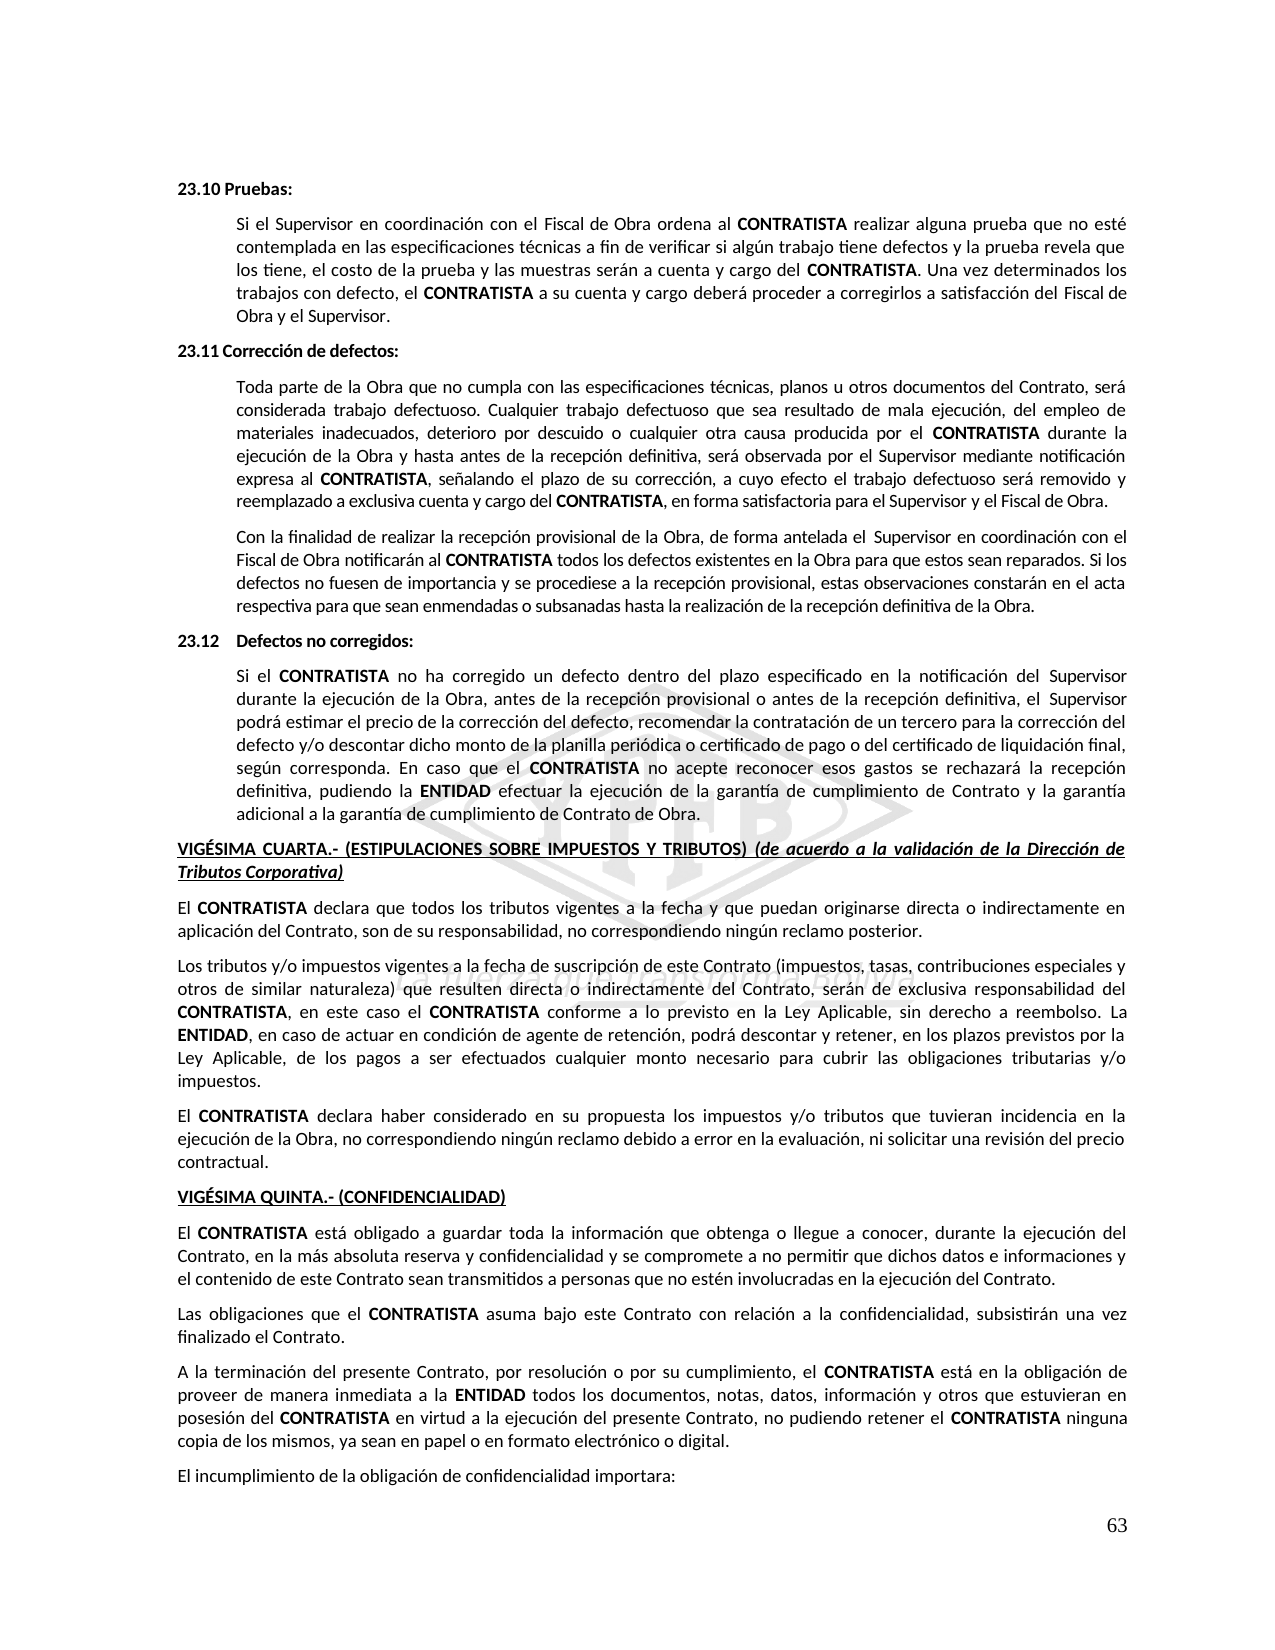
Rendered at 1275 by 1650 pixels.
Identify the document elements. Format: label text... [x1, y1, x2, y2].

text Si el Supervisor en coordinación con el Fiscal de Obra ordena al CONTRATISTA realizar alguna prueba que no esté contemplada en las especificaciones técnicas a fin de verificar si algún trabajo tiene defectos y la prueba revela que los tiene, el costo de la prueba y las muestras serán a cuenta y cargo del CONTRATISTA. Una vez determinados los trabajos con defecto, el CONTRATISTA a su cuenta y cargo deberá proceder a corregirlos a satisfacción del Fiscal de Obra y el Supervisor. [236, 213, 1127, 327]
text El CONTRATISTA está obligado a guardar toda la información que obtenga o llegue a conocer, durante la ejecución del Contrato, en la más absoluta reserva y confidencialidad y se compromete a no permitir que dichos datos e informaciones y el contenido de este Contrato sean transmitidos a personas que no estén involucradas en la ejecución del Contrato. [177, 1221, 1128, 1290]
text 23.11 Corrección de defectos: [177, 340, 1127, 363]
text VIGÉSIMA CUARTA.- (ESTIPULACIONES SOBRE IMPUESTOS Y TRIBUTOS) (de acuerdo a la validación de la Dirección de Tributos Corporativa) [177, 838, 1127, 883]
text 23.10 Pruebas: [177, 177, 1127, 200]
text Las obligaciones que el CONTRATISTA asuma bajo este Contrato con relación a la confidencialidad, subsistirán una vez finalizado el Contrato. [177, 1302, 1128, 1348]
text El CONTRATISTA declara haber considerado en su propuesta los impuestos y/o tributos que tuvieran incidencia en la ejecución de la Obra, no correspondiendo ningún reclamo debido a error en la evaluación, ni solicitar una revisión del precio contractual. [177, 1104, 1127, 1173]
text Toda parte de la Obra que no cumpla con las especificaciones técnicas, planos u otros documentos del Contrato, será considerada trabajo defectuoso. Cualquier trabajo defectuoso que sea resultado de mala ejecución, del empleo de materiales inadecuados, deterioro por descuido o cualquier otra causa producida por el CONTRATISTA durante la ejecución de la Obra y hasta antes de la recepción definitiva, será observada por el Supervisor mediante notificación expresa al CONTRATISTA, señalando el plazo de su corrección, a cuyo efecto el trabajo defectuoso será removido y reemplazado a exclusiva cuenta y cargo del CONTRATISTA, en forma satisfactoria para el Supervisor y el Fiscal de Obra. [177, 375, 1127, 513]
text A la terminación del presente Contrato, por resolución o por su cumplimiento, el CONTRATISTA está en la obligación de proveer de manera inmediata a la ENTIDAD todos los documentos, notas, datos, información y otros que estuvieran en posesión del CONTRATISTA en virtud a la ejecución del presente Contrato, no pudiendo retener el CONTRATISTA ninguna copia de los mismos, ya sean en papel o en formato electrónico o digital. [177, 1361, 1128, 1452]
text Los tributos y/o impuestos vigentes a la fecha de suscripción de este Contrato (impuestos, tasas, contribuciones especiales y otros de similar naturaleza) que resulten directa o indirectamente del Contrato, serán de exclusiva responsabilidad del CONTRATISTA, en este caso el CONTRATISTA conforme a lo previsto en la Ley Aplicable, sin derecho a reembolso. La ENTIDAD, en caso de actuar en condición de agente de retención, podrá descontar y retener, en los plazos previstos por la Ley Aplicable, de los pagos a ser efectuados cualquier monto necesario para cubrir las obligaciones tributarias y/o impuestos. [177, 954, 1127, 1092]
text Con la finalidad de realizar la recepción provisional de la Obra, de forma antelada el Supervisor en coordinación con el Fiscal de Obra notificarán al CONTRATISTA todos los defectos existentes en la Obra para que estos sean reparados. Si los defectos no fuesen de importancia y se procediese a la recepción provisional, estas observaciones constarán en el acta respectiva para que sean enmendadas o subsanadas hasta la realización de la recepción definitiva de la Obra. [177, 525, 1127, 617]
text VIGÉSIMA QUINTA.- (CONFIDENCIALIDAD) [177, 1186, 1127, 1208]
text El CONTRATISTA declara que todos los tributos vigentes a la fecha y que puedan originarse directa o indirectamente en aplicación del Contrato, son de su responsabilidad, no correspondiendo ningún reclamo posterior. [177, 896, 1127, 942]
text 23.12 Defectos no corregidos: [177, 629, 1127, 652]
text Si el CONTRATISTA no ha corregido un defecto dentro del plazo especificado en la notificación del Supervisor durante la ejecución de la Obra, antes de la recepción provisional o antes de la recepción definitiva, el Supervisor podrá estimar el precio de la corrección del defecto, recomendar la contratación de un tercero para la corrección del defecto y/o descontar dicho monto de la planilla periódica o certificado de pago o del certificado de liquidación final, según corresponda. En caso que el CONTRATISTA no acepte reconocer esos gastos se rechazará la recepción definitiva, pudiendo la ENTIDAD efectuar la ejecución de la garantía de cumplimiento de Contrato y la garantía adicional a la garantía de cumplimiento de Contrato de Obra. [236, 665, 1127, 825]
text El incumplimiento de la obligación de confidencialidad importara: [177, 1465, 1128, 1488]
